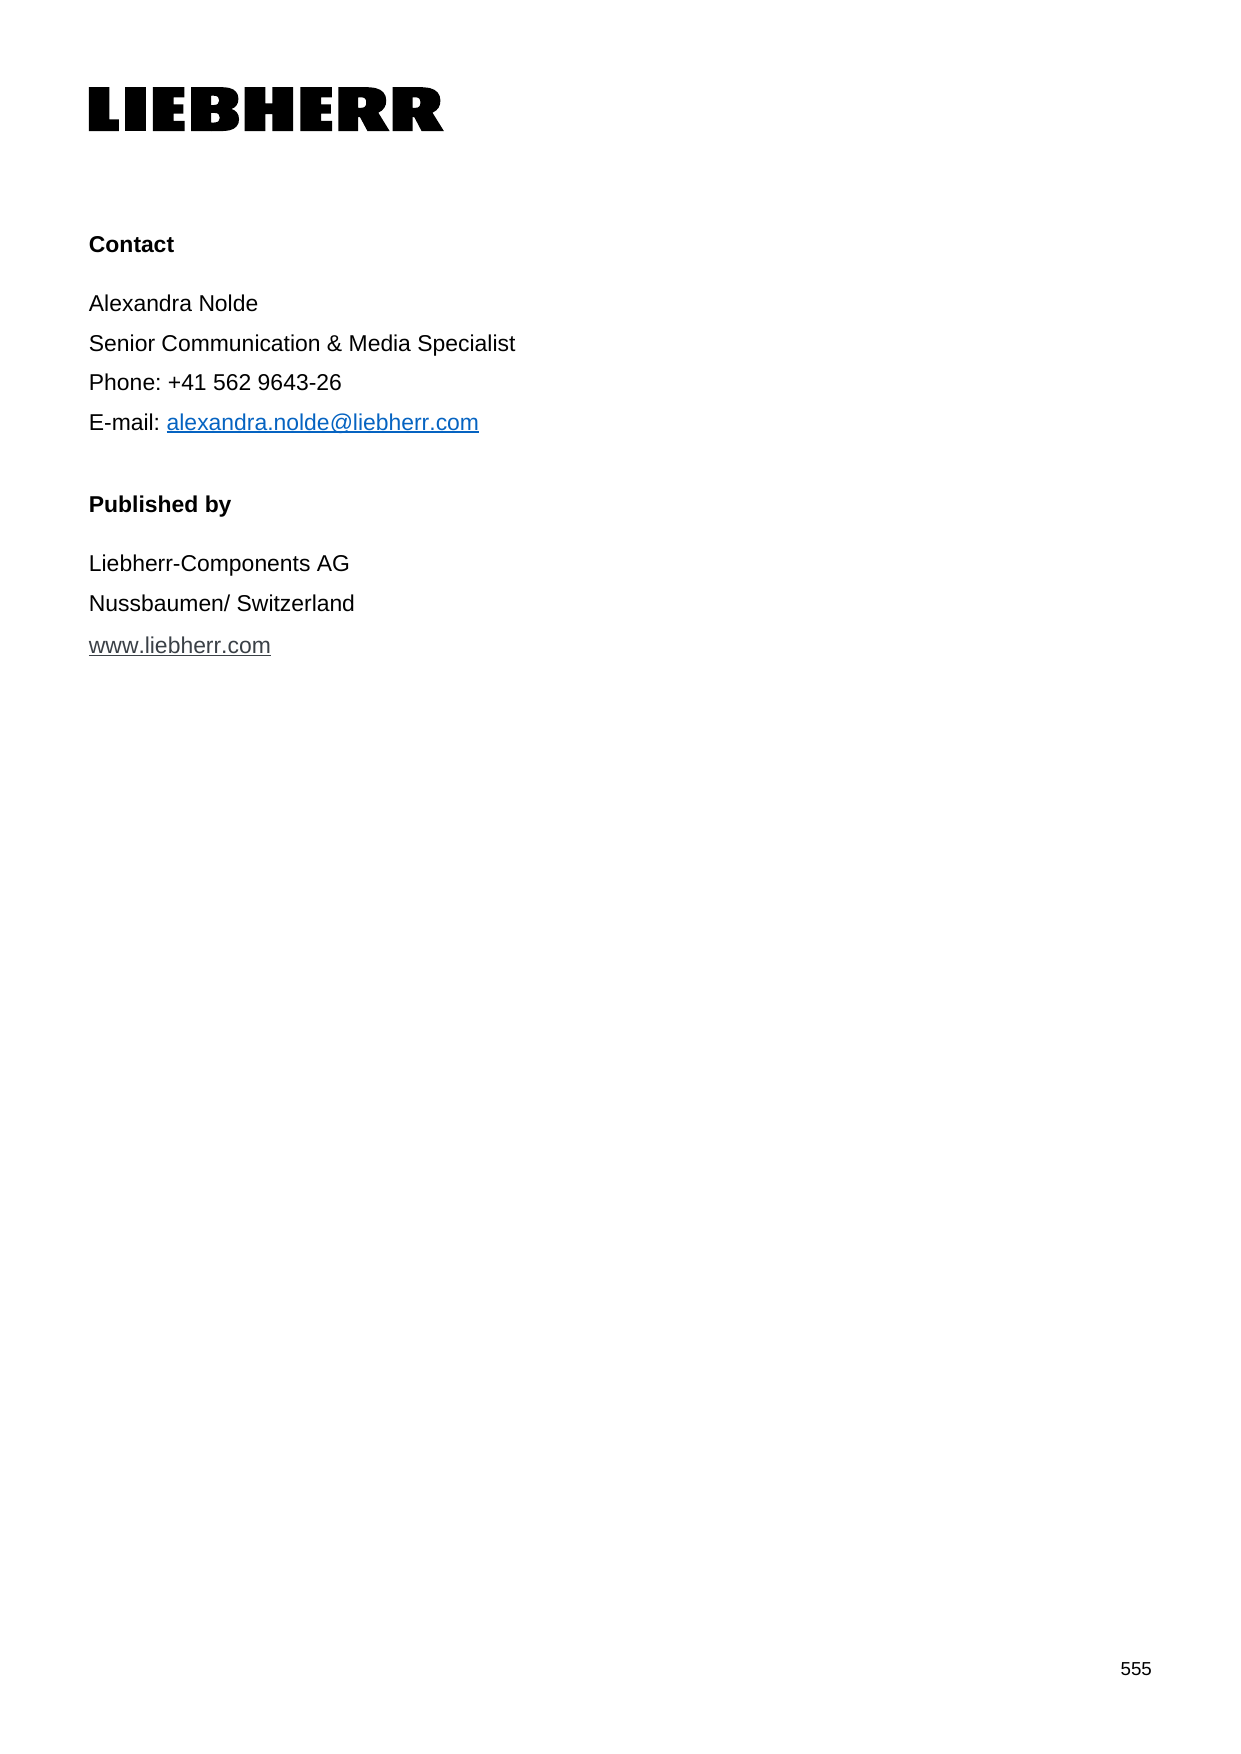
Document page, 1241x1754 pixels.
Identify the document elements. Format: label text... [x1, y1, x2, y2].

text Liebherr-Components AG [89, 550, 1152, 576]
text www.liebherr.com [89, 629, 1152, 660]
text Contact [89, 228, 1152, 259]
text E-mail: alexandra.nolde@liebherr.com [89, 408, 1152, 435]
text Phone: +41 562 9643-26 [89, 369, 1152, 395]
text Published by [89, 487, 1152, 519]
text Alexandra Nolde [89, 290, 1152, 316]
text Senior Communication & Media Specialist [89, 329, 1152, 356]
text Nussbaumen/ Switzerland [89, 589, 1152, 616]
